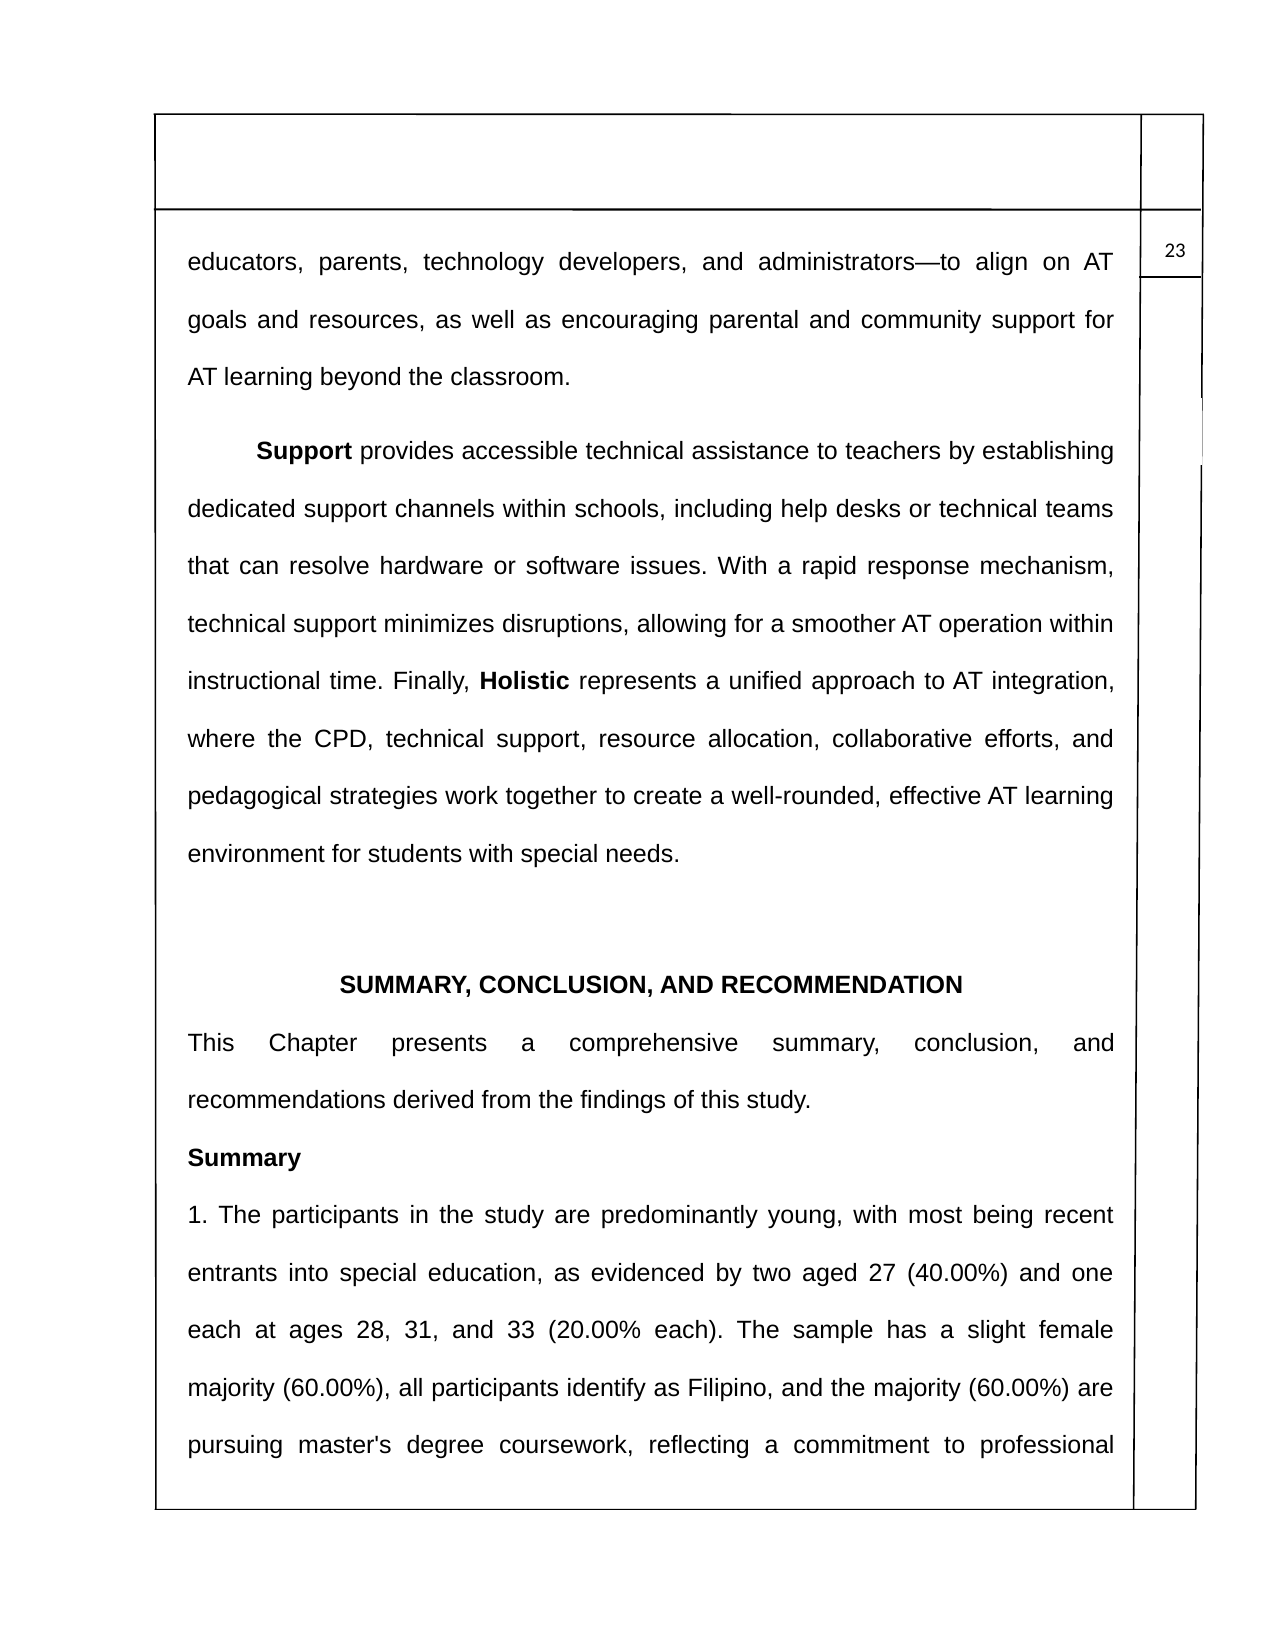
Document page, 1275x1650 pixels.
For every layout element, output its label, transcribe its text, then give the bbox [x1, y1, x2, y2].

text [187, 247, 1116, 391]
text Summary [187, 1143, 1116, 1172]
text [187, 1201, 1116, 1459]
text This Chapter presents a comprehensive summary, conclusion, and recommendations derived from the findings of this study. [187, 1028, 1116, 1114]
text SUMMARY, CONCLUSION, AND RECOMMENDATION [187, 971, 1116, 999]
text Support provides accessible technical assistance to teachers by establishing dedicated support channels within schools, including help desks or technical teams that can resolve hardware or software issues. With a rapid response mechanism, technical support minimizes disruptions, allowing for a smoother AT operation within instructional time. Finally, Holistic represents a unified approach to AT integration, where the CPD, technical support, resource allocation, collaborative efforts, and pedagogical strategies work together to create a well-rounded, effective AT learning environment for students with special needs. [187, 436, 1116, 868]
